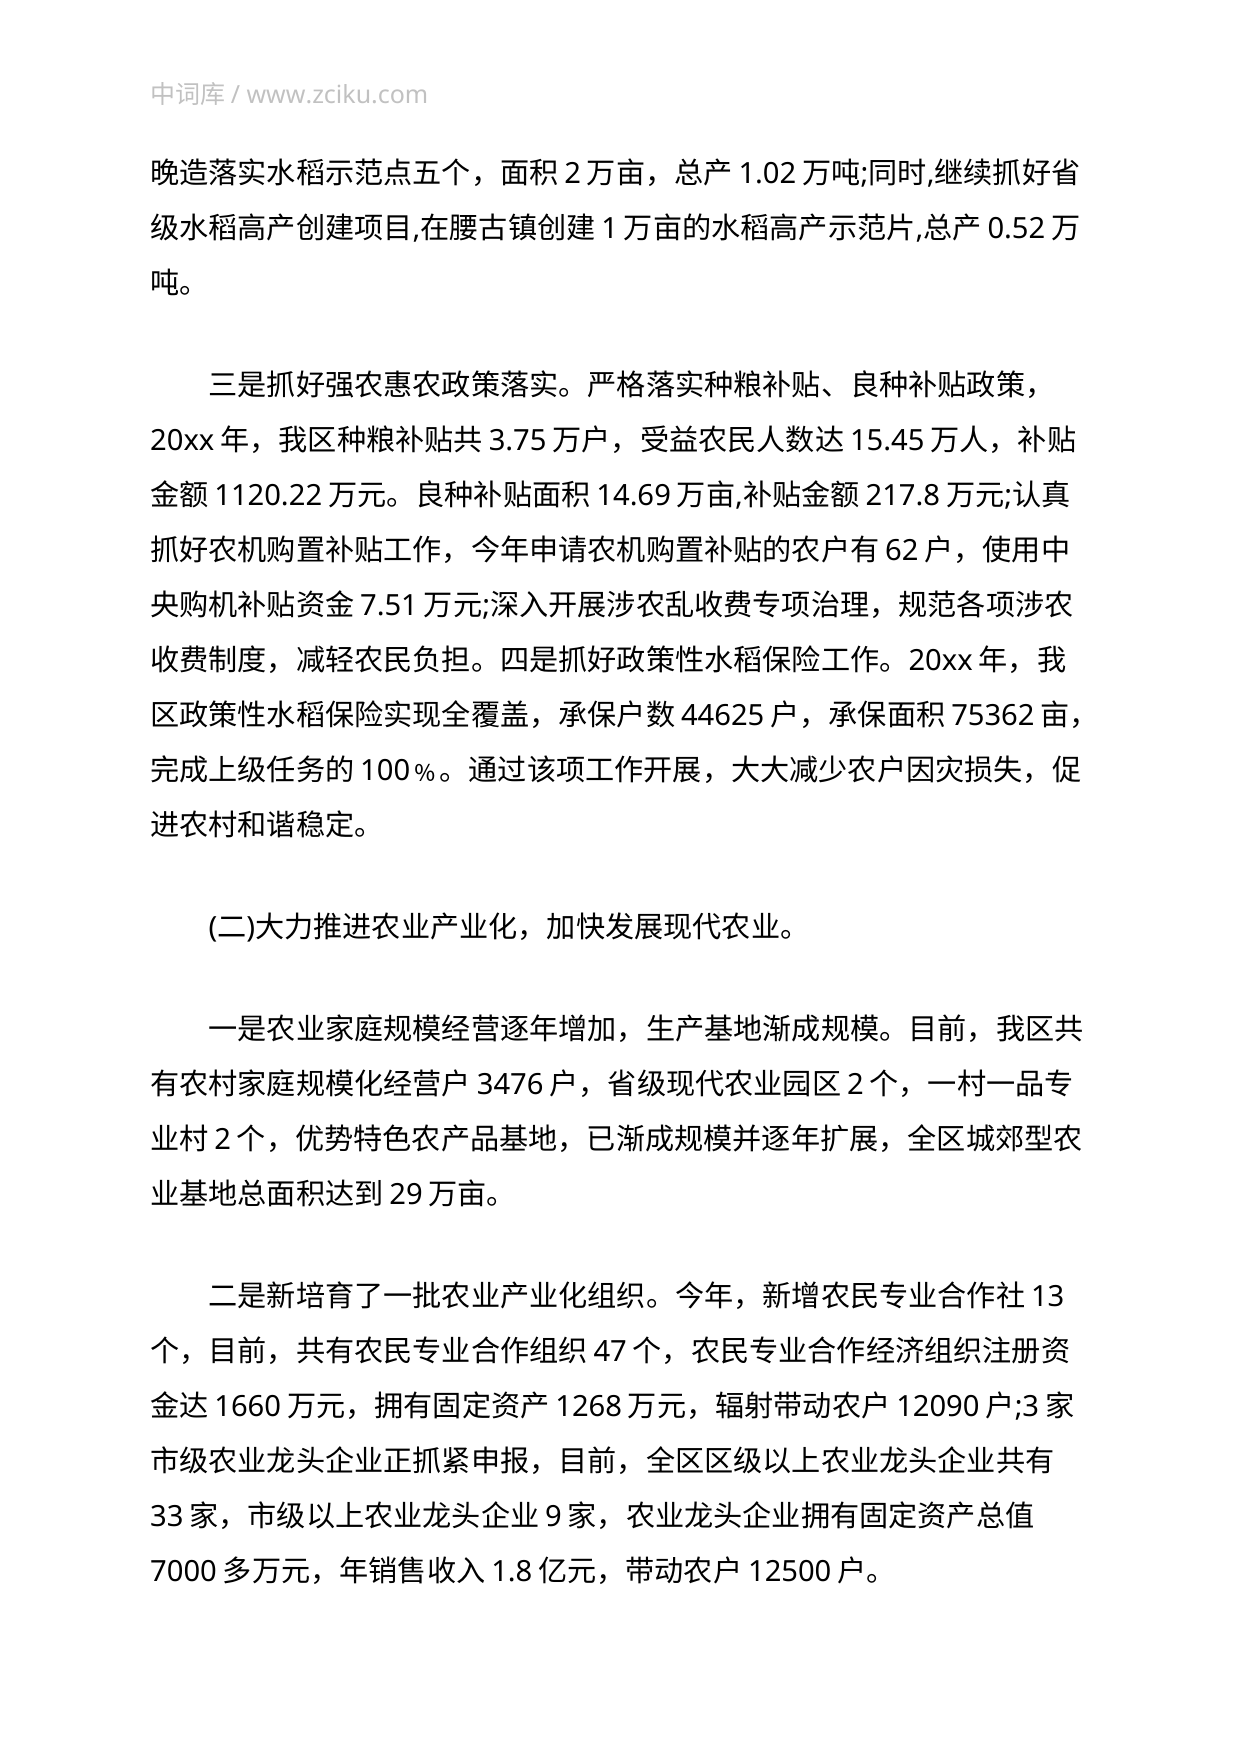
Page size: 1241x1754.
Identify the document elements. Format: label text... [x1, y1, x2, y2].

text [150, 150, 1090, 302]
text (二)大力推进农业产业化，加快发展现代农业。 [150, 903, 1090, 946]
text 一是农业家庭规模经营逐年增加，生产基地渐成规模。目前，我区共有农村家庭规模化经营户3476户，省级现代农业园区2个，一村一品专业村2个，优势特色农产品基地，已渐成规模并逐年扩展，全区城郊型农业基地总面积达到29万亩。 [150, 1005, 1090, 1213]
text 二是新培育了一批农业产业化组织。今年，新增农民专业合作社13个，目前，共有农民专业合作组织47个，农民专业合作经济组织注册资金达1660万元，拥有固定资产1268万元，辐射带动农户12090户;3家市级农业龙头企业正抓紧申报，目前，全区区级以上农业龙头企业共有33家，市级以上农业龙头企业9家，农业龙头企业拥有固定资产总值7000多万元，年销售收入1.8亿元，带动农户12500户。 [150, 1272, 1090, 1589]
text 三是抓好强农惠农政策落实。严格落实种粮补贴、良种补贴政策，20xx年，我区种粮补贴共3.75万户，受益农民人数达15.45万人，补贴金额1120.22万元。良种补贴面积14.69万亩,补贴金额217.8万元;认真抓好农机购置补贴工作，今年申请农机购置补贴的农户有62户，使用中央购机补贴资金7.51万元;深入开展涉农乱收费专项治理，规范各项涉农收费制度，减轻农民负担。四是抓好政策性水稻保险工作。20xx年，我区政策性水稻保险实现全覆盖，承保户数44625户，承保面积75362亩，完成上级任务的100﹪。通过该项工作开展，大大减少农户因灾损失，促进农村和谐稳定。 [150, 362, 1090, 844]
